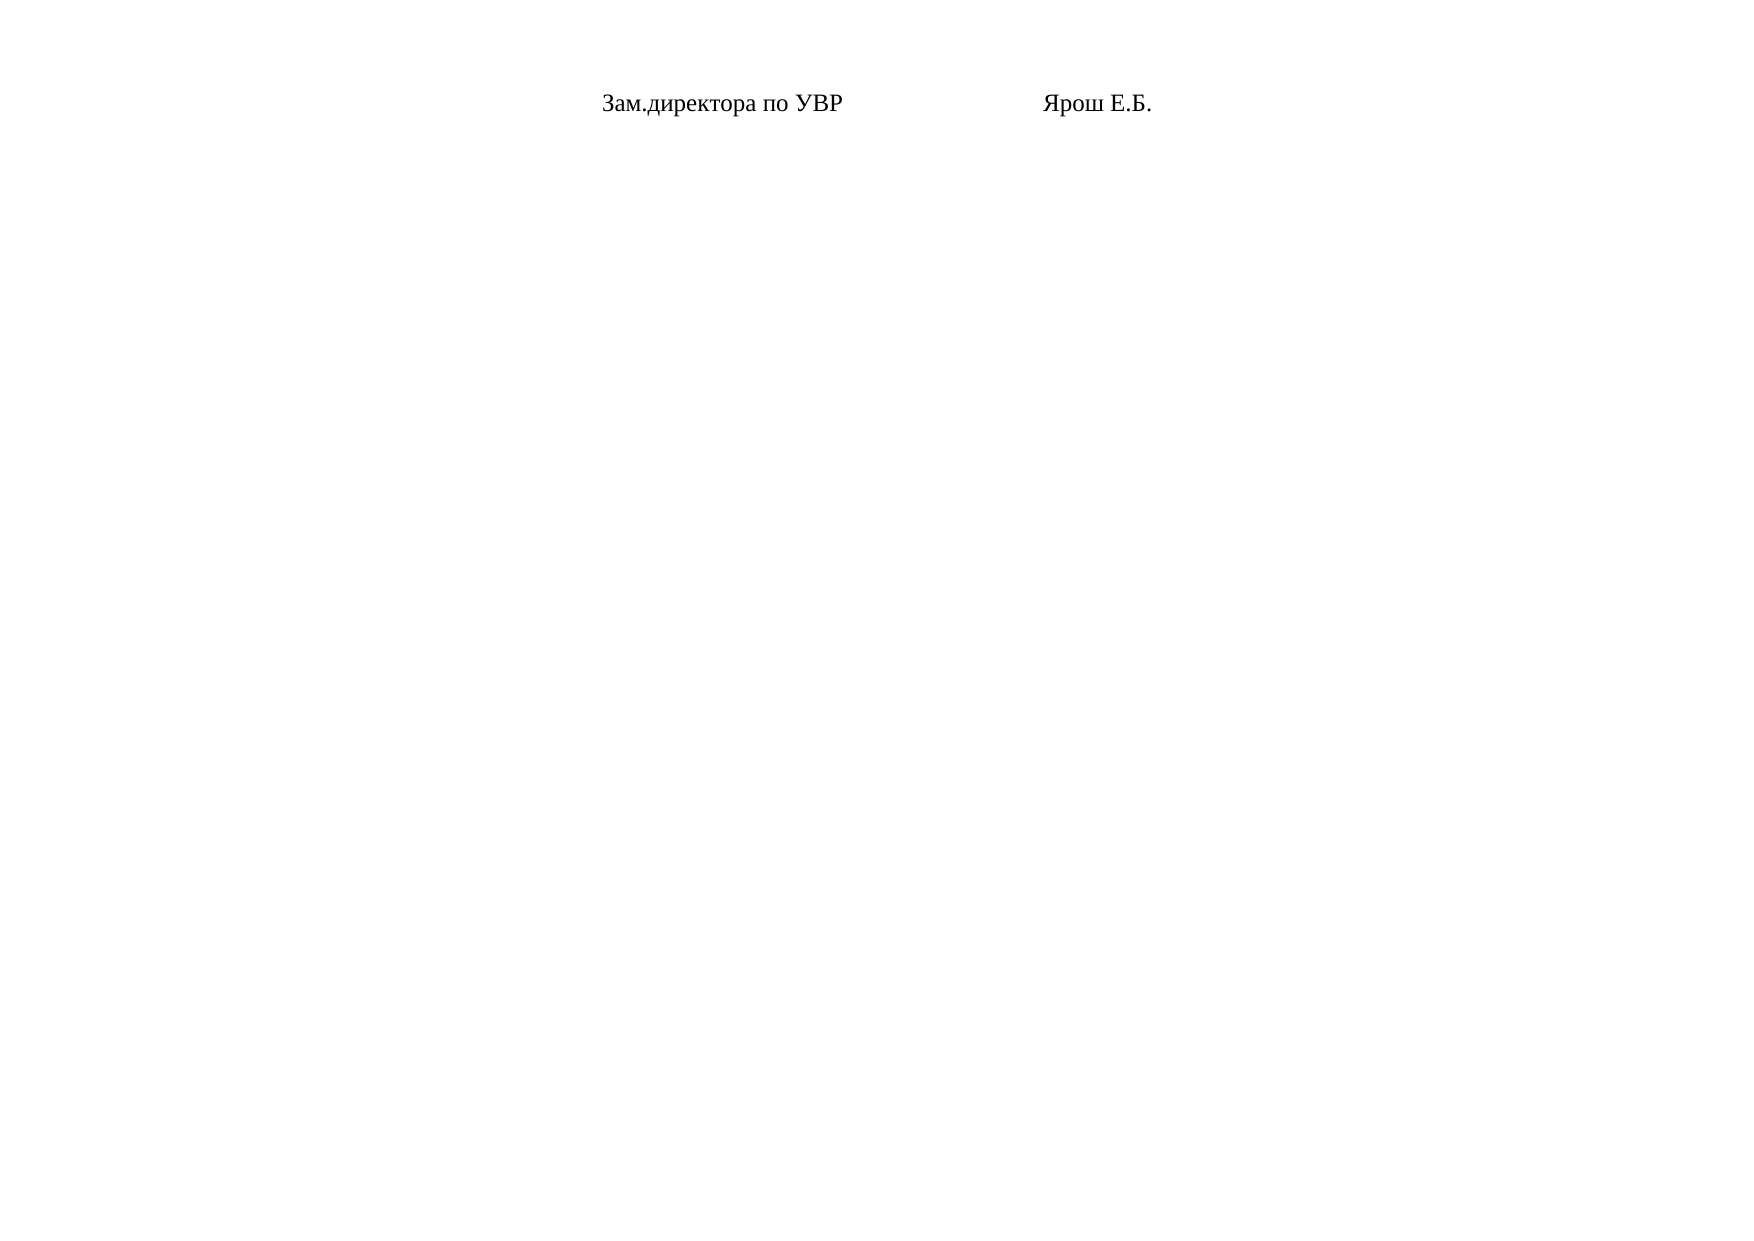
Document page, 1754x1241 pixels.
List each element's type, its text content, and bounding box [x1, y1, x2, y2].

text Зам.директора по УВР Ярош Е.Б. [118, 88, 1636, 117]
